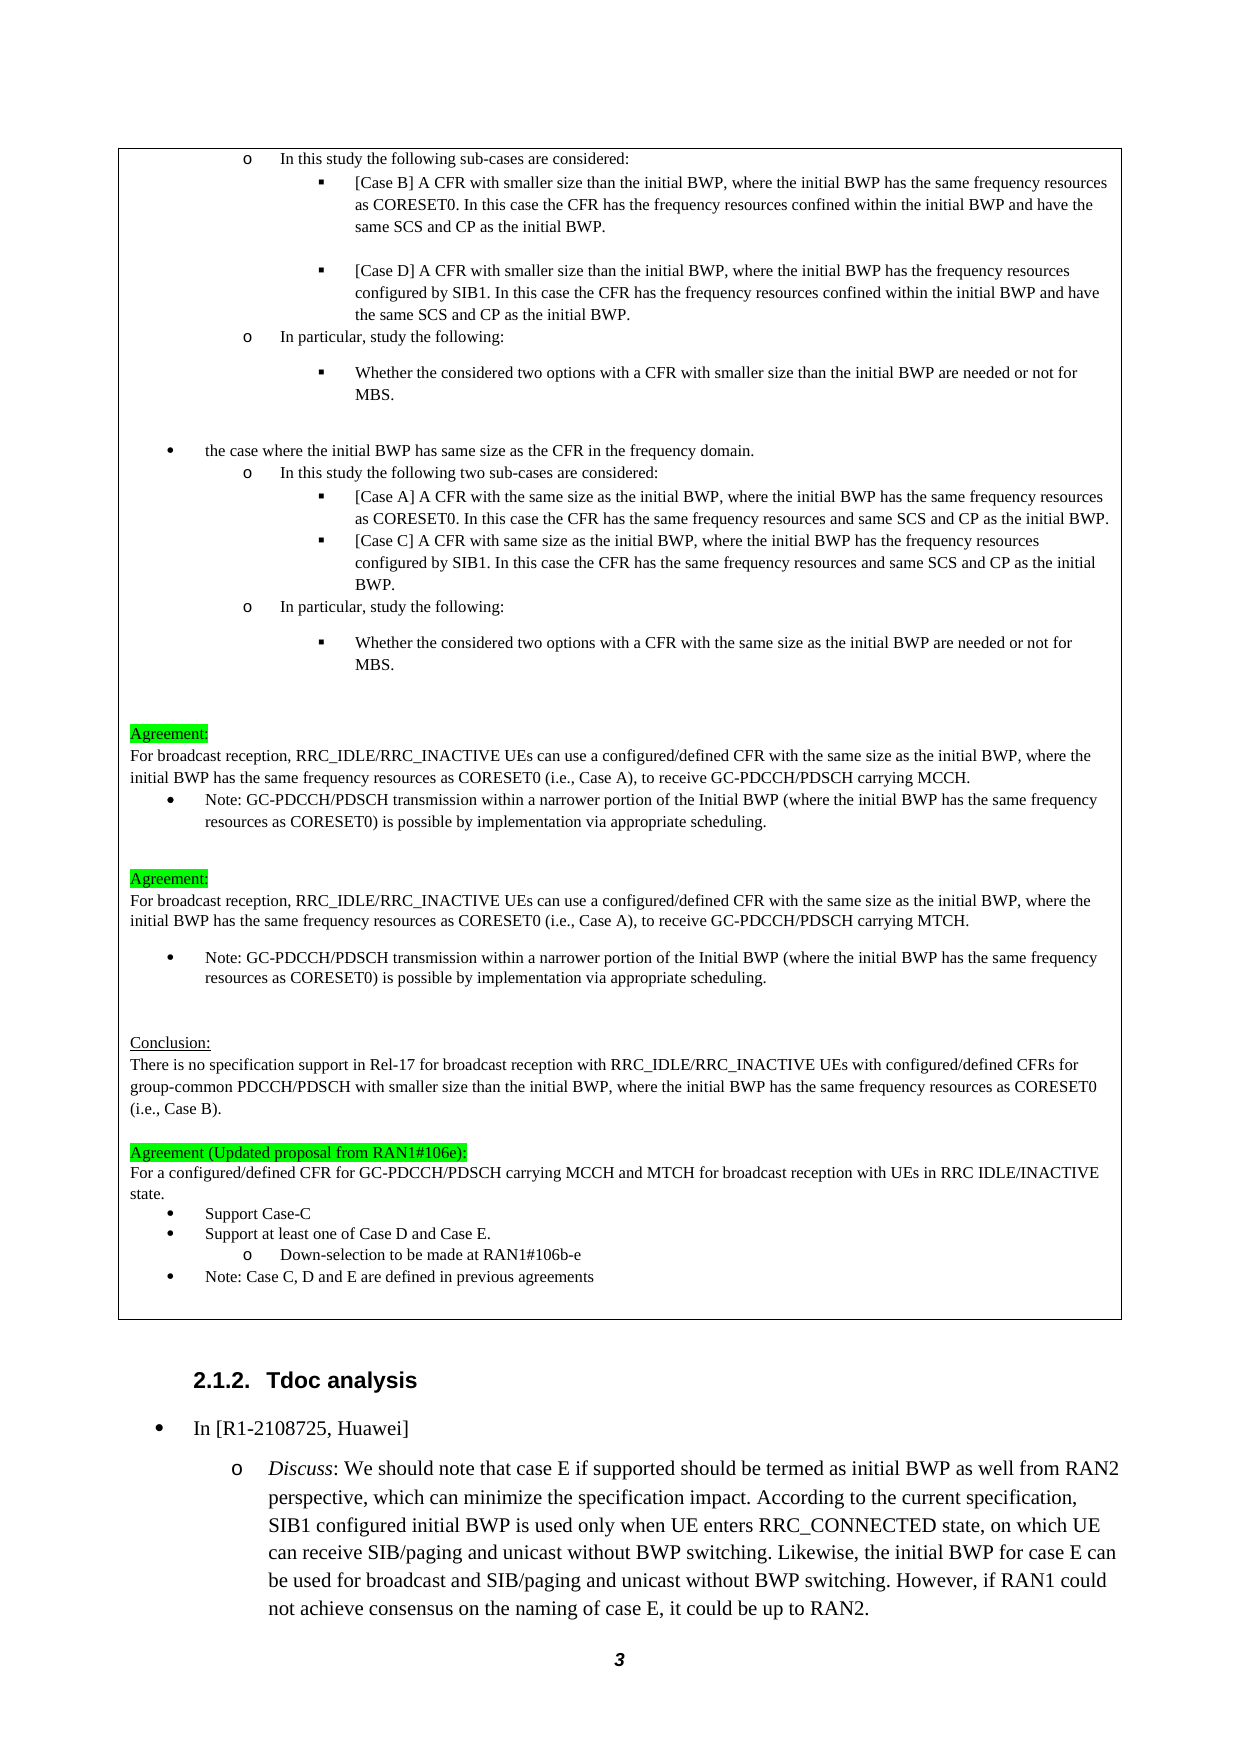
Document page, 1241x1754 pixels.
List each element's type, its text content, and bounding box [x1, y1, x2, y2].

subtitle Tdoc analysis [193, 1367, 1122, 1393]
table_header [119, 149, 1121, 1319]
list In [R1-2108725, Huawei] [156, 1416, 1122, 1440]
list Discuss: We should note that case E if supported should be termed as initial BWP as well from RAN2 perspective, which can minimize the specification impact. According to the current specification, SIB1 configured initial BWP is used only when UE enters RRC_CONNECTED state, on which UE can receive SIB/paging and unicast without BWP switching. Likewise, the initial BWP for case E can be used for broadcast and SIB/paging and unicast without BWP switching. However, if RAN1 could not achieve consensus on the naming of case E, it could be up to RAN2. [231, 1456, 1122, 1619]
